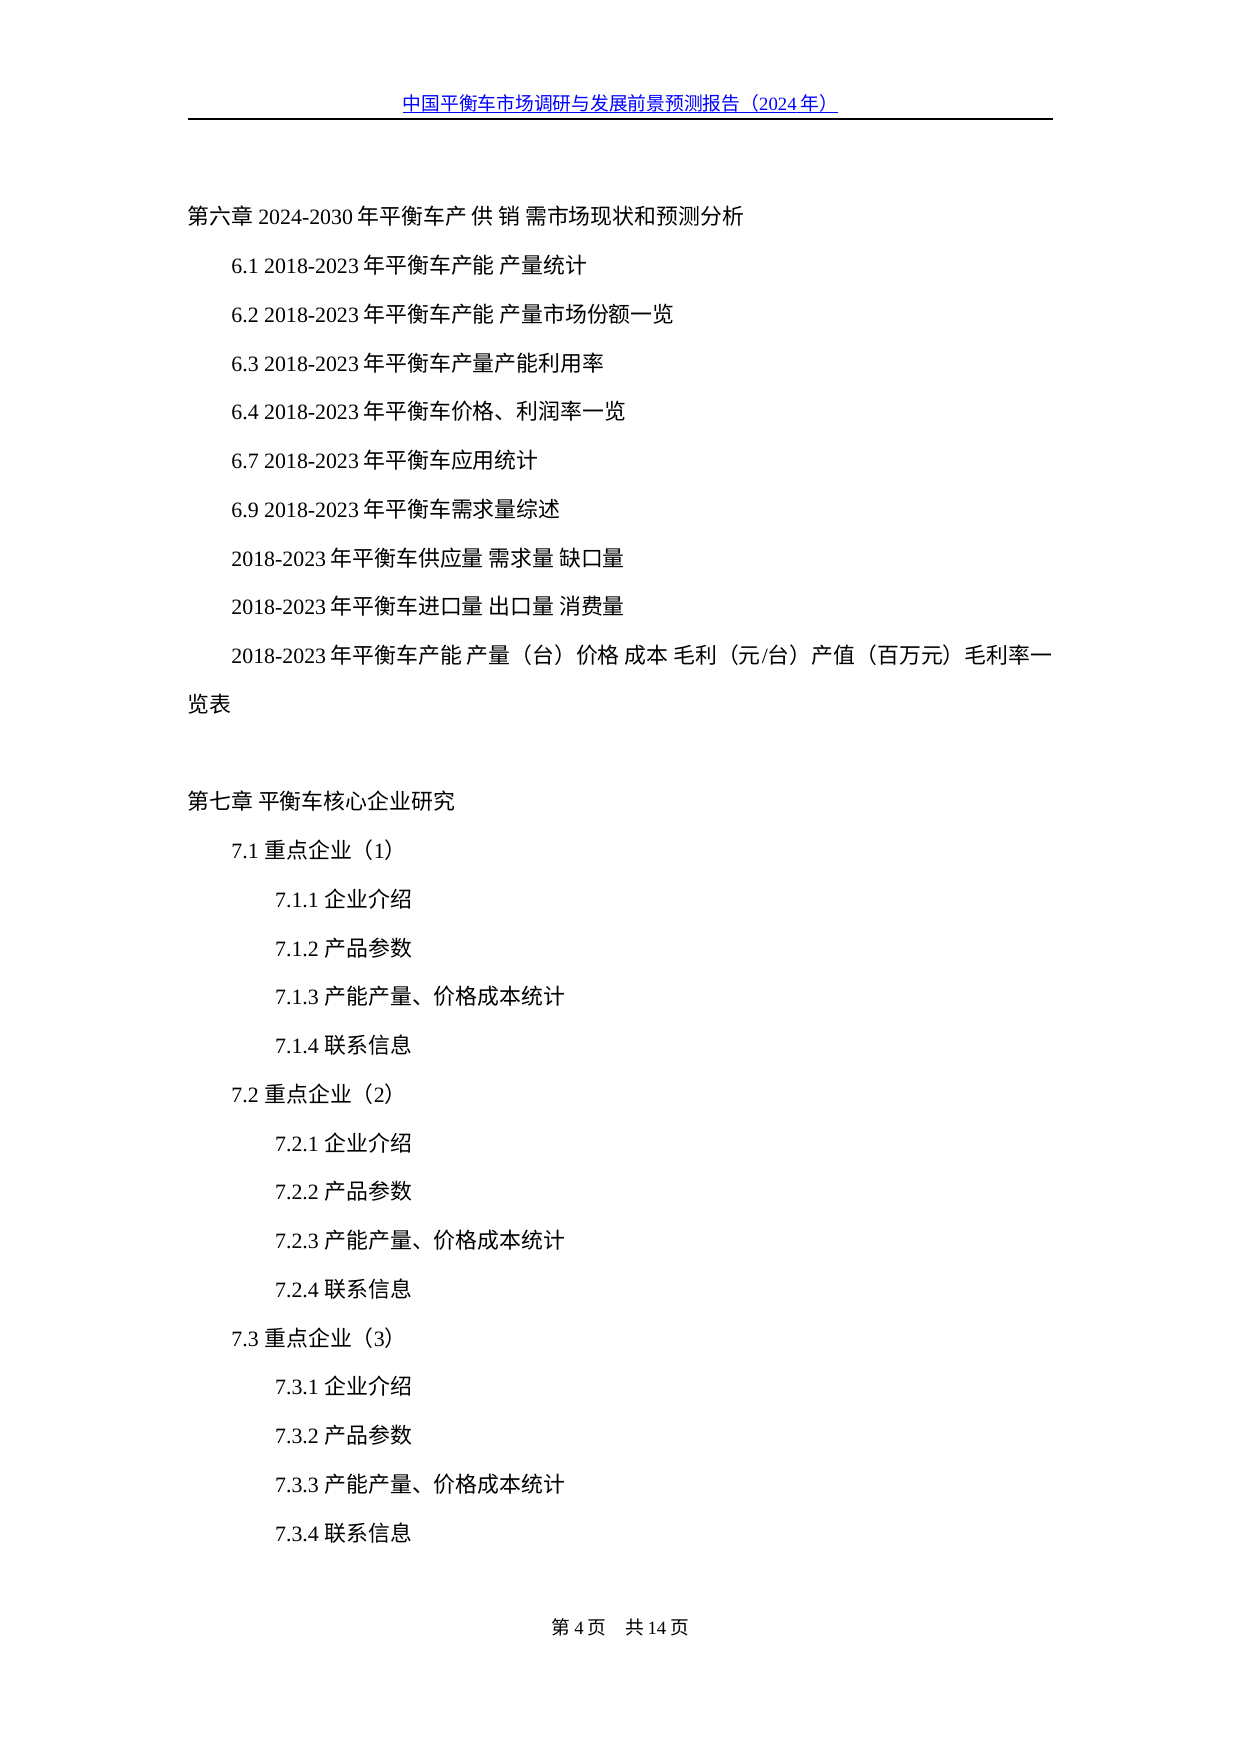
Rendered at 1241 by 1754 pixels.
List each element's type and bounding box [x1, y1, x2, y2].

text [187, 150, 1053, 1548]
